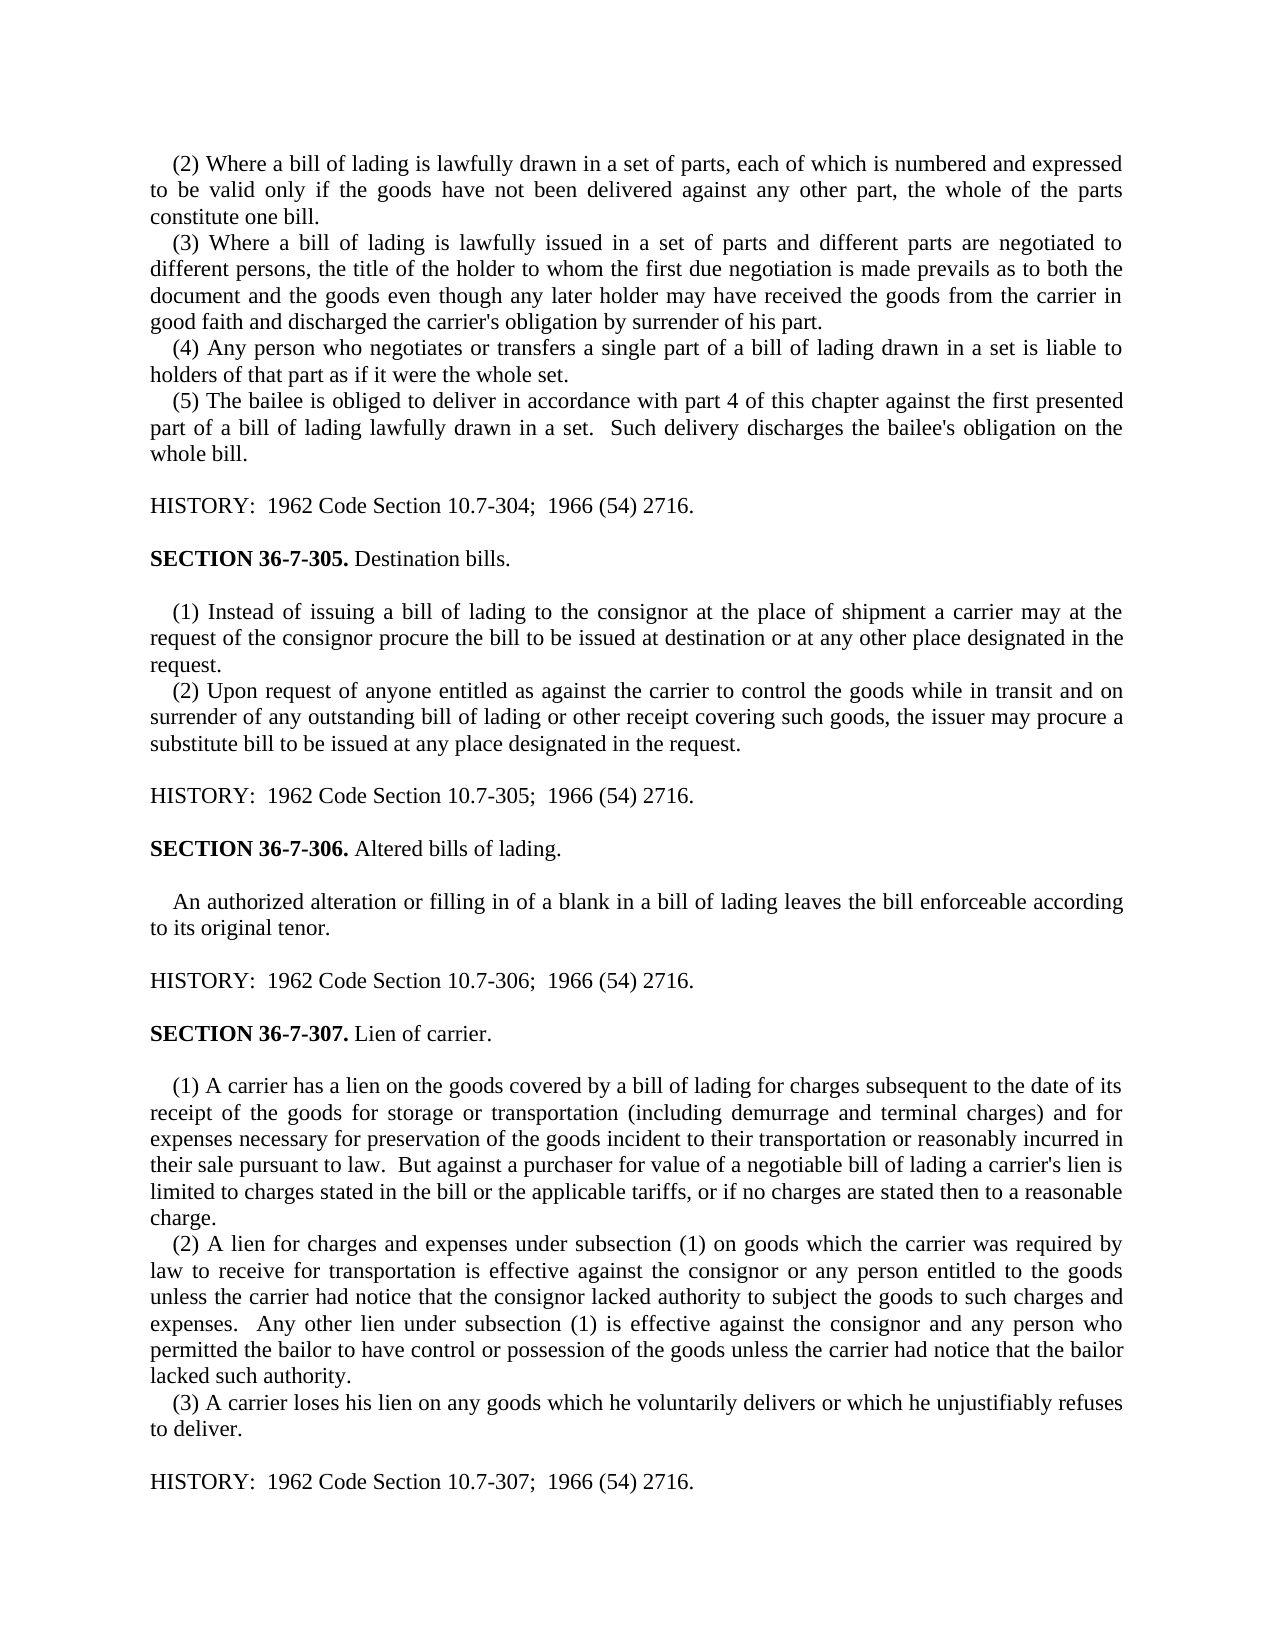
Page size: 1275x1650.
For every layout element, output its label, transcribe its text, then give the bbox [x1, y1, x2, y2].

text (2) Where a bill of lading is lawfully drawn in a set of parts, each of which is numbered and expressed to be valid only if the goods have not been delivered against any other part, the whole of the parts constitute one bill. [150, 150, 1125, 229]
text (1) Instead of issuing a bill of lading to the consignor at the place of shipment a carrier may at the request of the consignor procure the bill to be issued at destination or at any other place designated in the request. [150, 598, 1125, 677]
text SECTION 36-7-305. Destination bills. [150, 545, 1125, 572]
text SECTION 36-7-306. Altered bills of lading. [150, 835, 1125, 862]
text (1) A carrier has a lien on the goods covered by a bill of lading for charges subsequent to the date of its receipt of the goods for storage or transportation (including demurrage and terminal charges) and for expenses necessary for preservation of the goods incident to their transportation or reasonably incurred in their sale pursuant to law. But against a purchaser for value of a negotiable bill of lading a carrier's lien is limited to charges stated in the bill or the applicable tariffs, or if no charges are stated then to a reasonable charge. [150, 1072, 1125, 1231]
text HISTORY: 1962 Code Section 10.7-305; 1966 (54) 2716. [150, 782, 1125, 809]
text HISTORY: 1962 Code Section 10.7-307; 1966 (54) 2716. [150, 1468, 1125, 1494]
text (2) Upon request of anyone entitled as against the carrier to control the goods while in transit and on surrender of any outstanding bill of lading or other receipt covering such goods, the issuer may procure a substitute bill to be issued at any place designated in the request. [150, 677, 1125, 756]
text (4) Any person who negotiates or transfers a single part of a bill of lading drawn in a set is liable to holders of that part as if it were the whole set. [150, 334, 1125, 387]
text SECTION 36-7-307. Lien of carrier. [150, 1020, 1125, 1046]
text HISTORY: 1962 Code Section 10.7-304; 1966 (54) 2716. [150, 493, 1125, 519]
text (3) Where a bill of lading is lawfully issued in a set of parts and different parts are negotiated to different persons, the title of the holder to whom the first due negotiation is made prevails as to both the document and the goods even though any later holder may have received the goods from the carrier in good faith and discharged the carrier's obligation by surrender of his part. [150, 229, 1125, 334]
text HISTORY: 1962 Code Section 10.7-306; 1966 (54) 2716. [150, 967, 1125, 993]
text (3) A carrier loses his lien on any goods which he voluntarily delivers or which he unjustifiably refuses to deliver. [150, 1389, 1125, 1441]
text An authorized alteration or filling in of a blank in a bill of lading leaves the bill enforceable according to its original tenor. [150, 888, 1125, 941]
text (2) A lien for charges and expenses under subsection (1) on goods which the carrier was required by law to receive for transportation is effective against the consignor or any person entitled to the goods unless the carrier had notice that the consignor lacked authority to subject the goods to such charges and expenses. Any other lien under subsection (1) is effective against the consignor and any person who permitted the bailor to have control or possession of the goods unless the carrier had notice that the bailor lacked such authority. [150, 1231, 1125, 1389]
text (5) The bailee is obliged to deliver in accordance with part 4 of this chapter against the first presented part of a bill of lading lawfully drawn in a set. Such delivery discharges the bailee's obligation on the whole bill. [150, 387, 1125, 466]
